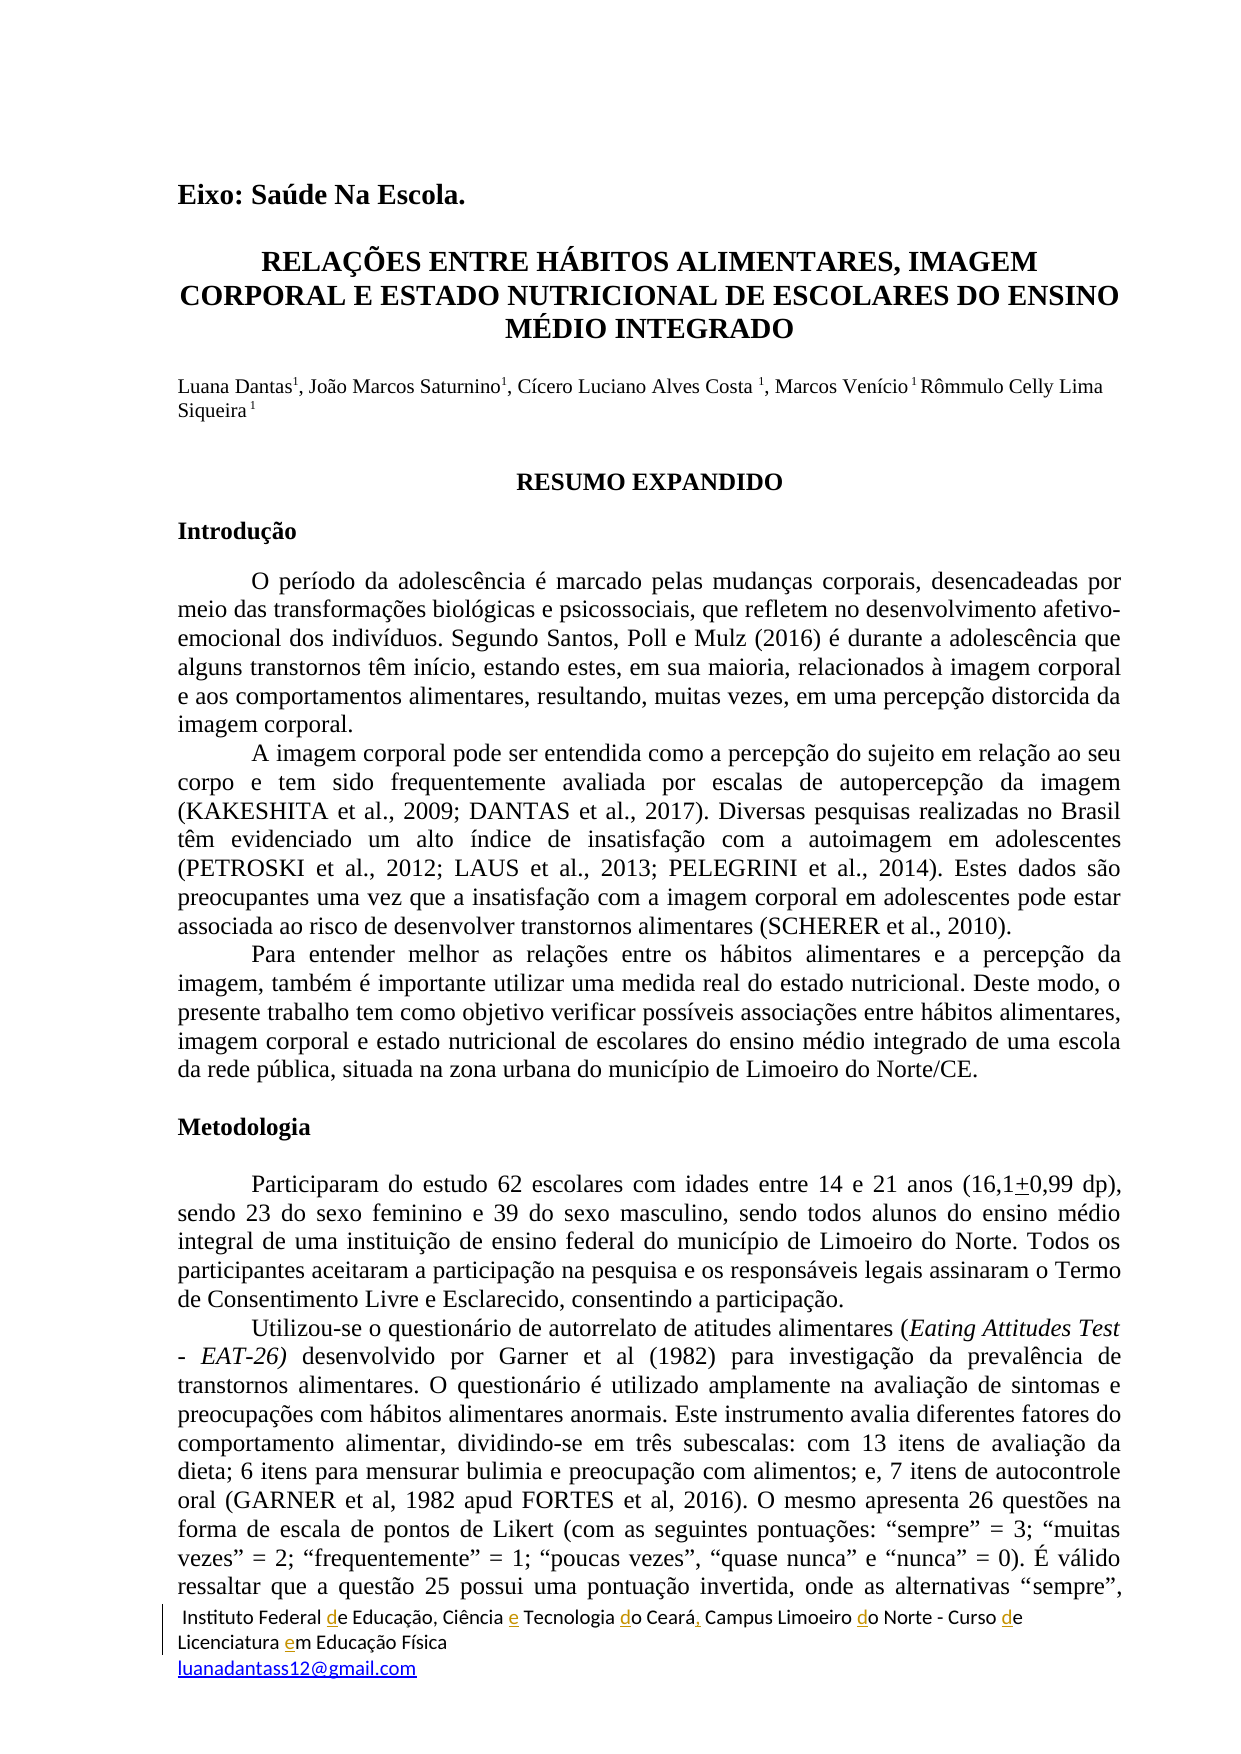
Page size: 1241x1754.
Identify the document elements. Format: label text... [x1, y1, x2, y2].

text Metodologia [177, 1112, 1122, 1141]
text Para entender melhor as relações entre os hábitos alimentares e a percepção da imagem, também é importante utilizar uma medida real do estado nutricional. Deste modo, o presente trabalho tem como objetivo verificar possíveis associações entre hábitos alimentares, imagem corporal e estado nutricional de escolares do ensino médio integrado de uma escola da rede pública, situada na zona urbana do município de Limoeiro do Norte/CE. [177, 939, 1122, 1083]
text Participaram do estudo 62 escolares com idades entre 14 e 21 anos (16,1+0,99 dp), sendo 23 do sexo feminino e 39 do sexo masculino, sendo todos alunos do ensino médio integral de uma instituição de ensino federal do município de Limoeiro do Norte. Todos os participantes aceitaram a participação na pesquisa e os responsáveis legais assinaram o Termo de Consentimento Livre e Esclarecido, consentindo a participação. [177, 1169, 1122, 1313]
text Eixo: Saúde Na Escola. [177, 177, 1122, 211]
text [177, 1313, 1122, 1600]
text O período da adolescência é marcado pelas mudanças corporais, desencadeadas por meio das transformações biológicas e psicossociais, que refletem no desenvolvimento afetivo-emocional dos indivíduos. Segundo Santos, Poll e Mulz (2016) é durante a adolescência que alguns transtornos têm início, estando estes, em sua maioria, relacionados à imagem corporal e aos comportamentos alimentares, resultando, muitas vezes, em uma percepção distorcida da imagem corporal. [177, 566, 1122, 738]
text RESUMO EXPANDIDO [177, 467, 1122, 495]
text RELAÇÕES ENTRE HÁBITOS ALIMENTARES, IMAGEM CORPORAL E ESTADO NUTRICIONAL DE ESCOLARES DO ENSINO MÉDIO INTEGRADO [177, 211, 1122, 345]
text Luana Dantas1, João Marcos Saturnino1, Cícero Luciano Alves Costa 1, Marcos Venício 1 Rômmulo Celly Lima Siqueira 1 [177, 374, 1122, 422]
text Introdução [177, 516, 1122, 545]
text A imagem corporal pode ser entendida como a percepção do sujeito em relação ao seu corpo e tem sido frequentemente avaliada por escalas de autopercepção da imagem (KAKESHITA et al., 2009; DANTAS et al., 2017). Diversas pesquisas realizadas no Brasil têm evidenciado um alto índice de insatisfação com a autoimagem em adolescentes (PETROSKI et al., 2012; LAUS et al., 2013; PELEGRINI et al., 2014). Estes dados são preocupantes uma vez que a insatisfação com a imagem corporal em adolescentes pode estar associada ao risco de desenvolver transtornos alimentares (SCHERER et al., 2010). [177, 738, 1122, 939]
